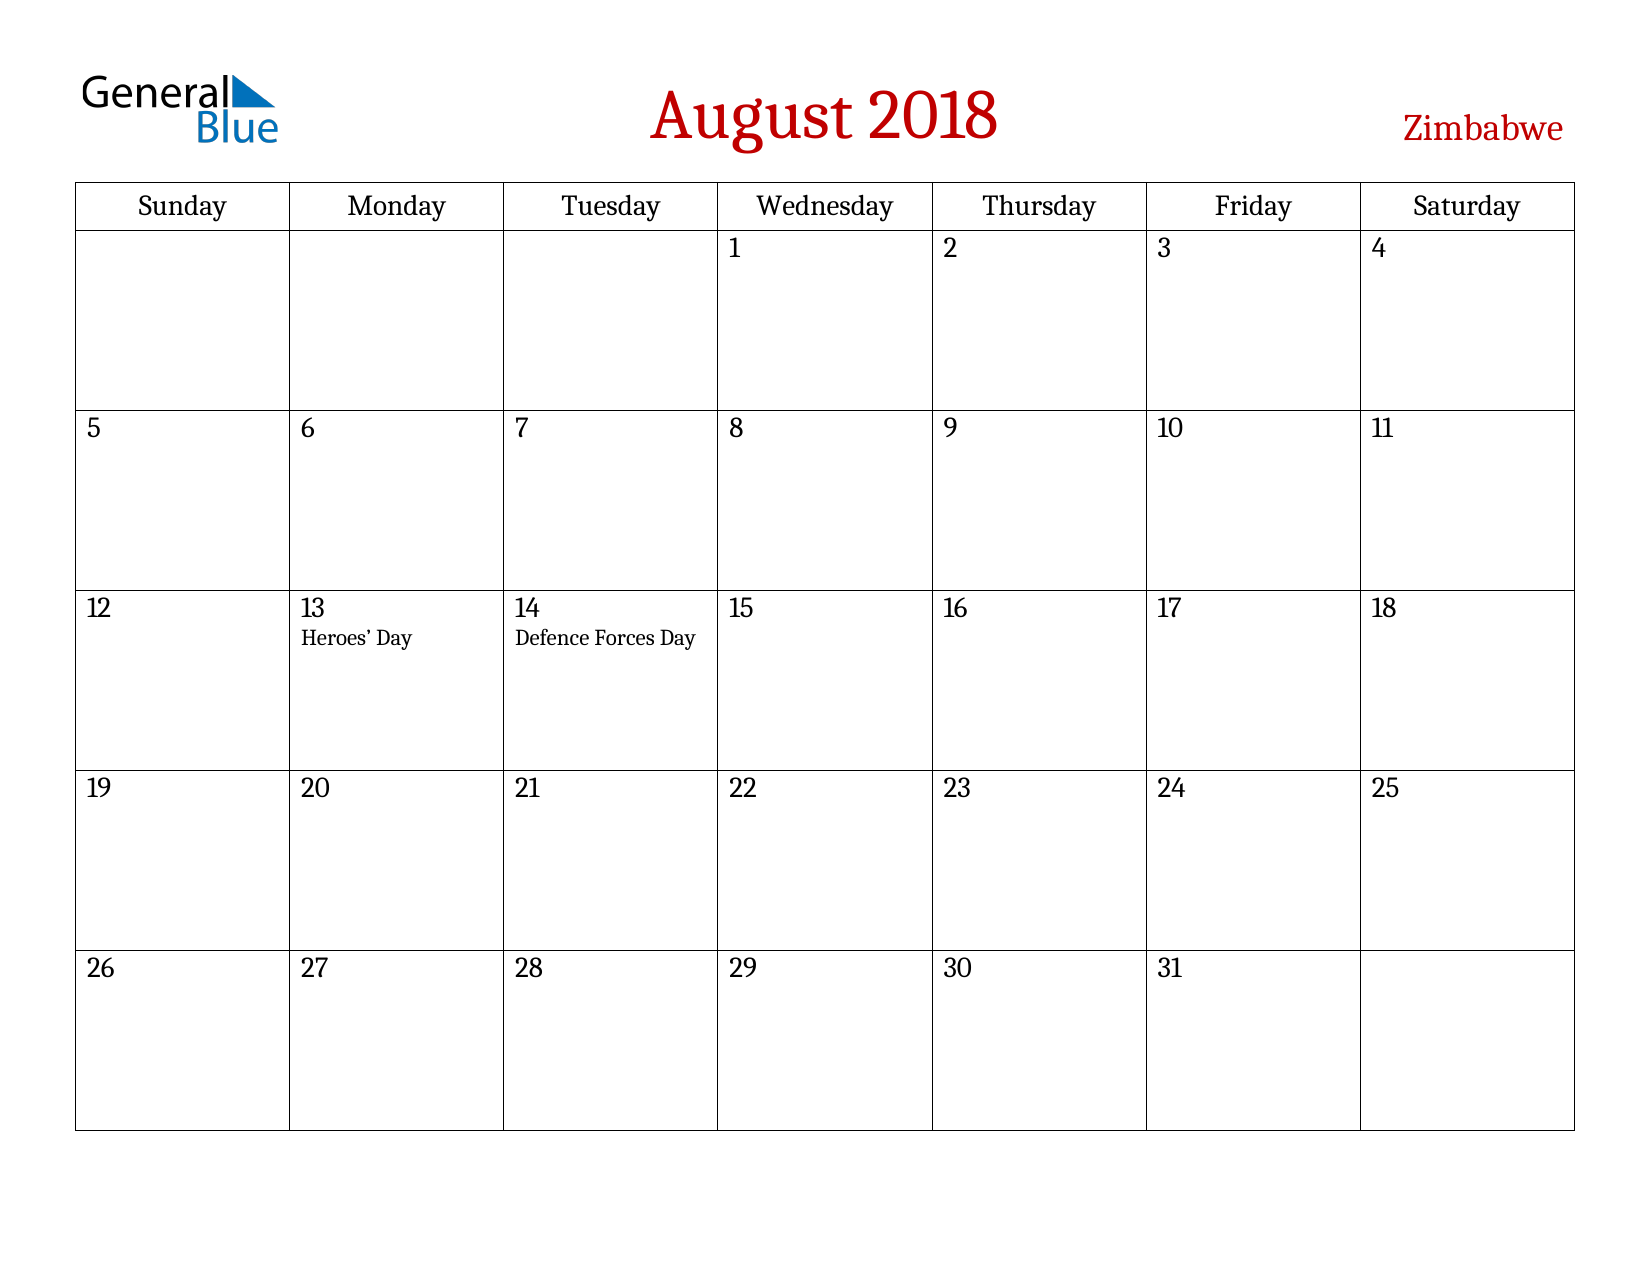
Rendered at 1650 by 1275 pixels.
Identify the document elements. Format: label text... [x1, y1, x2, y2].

table_cell 30 [933, 951, 1146, 985]
table_cell Thursday [933, 183, 1146, 230]
table_cell [1361, 445, 1574, 590]
table_cell [76, 231, 289, 264]
table_cell 8 [718, 411, 932, 444]
table_cell [504, 445, 717, 590]
table_cell 24 [1147, 771, 1360, 805]
table_cell Heroes’ Day [290, 625, 503, 770]
table_cell [504, 985, 717, 1130]
table_cell 14 [504, 591, 717, 625]
table_cell [290, 985, 503, 1130]
table_cell Tuesday [504, 183, 717, 230]
table_cell 27 [290, 951, 503, 985]
table_cell [504, 805, 717, 950]
table_cell [1147, 625, 1360, 770]
table_cell 15 [718, 591, 932, 625]
table_cell [76, 445, 289, 590]
table_cell [718, 265, 932, 410]
table_cell [718, 625, 932, 770]
table_cell [1361, 985, 1574, 1130]
table_cell 25 [1361, 771, 1574, 805]
table_cell 31 [1147, 951, 1360, 985]
table_cell 1 [718, 231, 932, 264]
table_cell 5 [76, 411, 289, 444]
table_cell 2 [933, 231, 1146, 264]
table_cell Wednesday [718, 183, 932, 230]
table_cell 11 [1361, 411, 1574, 444]
table_cell [933, 625, 1146, 770]
table_cell [76, 805, 289, 950]
table_cell 26 [76, 951, 289, 985]
table_cell [1147, 265, 1360, 410]
table_cell [76, 265, 289, 410]
table_cell [76, 625, 289, 770]
table_cell [718, 445, 932, 590]
table_header [76, 75, 503, 182]
table_cell [1361, 805, 1574, 950]
table_cell Defence Forces Day [504, 625, 717, 770]
table_cell 22 [718, 771, 932, 805]
table_cell Monday [290, 183, 503, 230]
table_cell [1147, 985, 1360, 1130]
table_cell 6 [290, 411, 503, 444]
table_cell 18 [1361, 591, 1574, 625]
table_cell 7 [504, 411, 717, 444]
table_cell 28 [504, 951, 717, 985]
table_cell 17 [1147, 591, 1360, 625]
table_cell 9 [933, 411, 1146, 444]
table_cell Sunday [76, 183, 289, 230]
table_header Zimbabwe [1146, 75, 1574, 182]
table_cell [718, 805, 932, 950]
table_cell 3 [1147, 231, 1360, 264]
picture [82, 75, 278, 143]
table_cell 19 [76, 771, 289, 805]
table_cell [1361, 265, 1574, 410]
table_cell [1147, 445, 1360, 590]
table_cell [504, 231, 717, 264]
table_cell 13 [290, 591, 503, 625]
table_cell 10 [1147, 411, 1360, 444]
table_cell [1361, 625, 1574, 770]
table_cell [1361, 951, 1574, 985]
table_header August 2018 [504, 75, 1146, 182]
table_cell [718, 985, 932, 1130]
table_cell [290, 265, 503, 410]
table_cell Saturday [1361, 183, 1574, 230]
table_cell [1147, 805, 1360, 950]
table_cell [290, 445, 503, 590]
table_cell [504, 265, 717, 410]
table_cell 16 [933, 591, 1146, 625]
table_cell [933, 265, 1146, 410]
table_cell 4 [1361, 231, 1574, 264]
table_cell [933, 985, 1146, 1130]
table_cell 29 [718, 951, 932, 985]
table_cell [933, 445, 1146, 590]
table_cell 12 [76, 591, 289, 625]
table_cell 21 [504, 771, 717, 805]
table_cell [76, 985, 289, 1130]
table_cell Friday [1147, 183, 1360, 230]
table_cell 20 [290, 771, 503, 805]
table_cell [933, 805, 1146, 950]
table_cell [290, 231, 503, 264]
table_cell 23 [933, 771, 1146, 805]
table_cell [290, 805, 503, 950]
